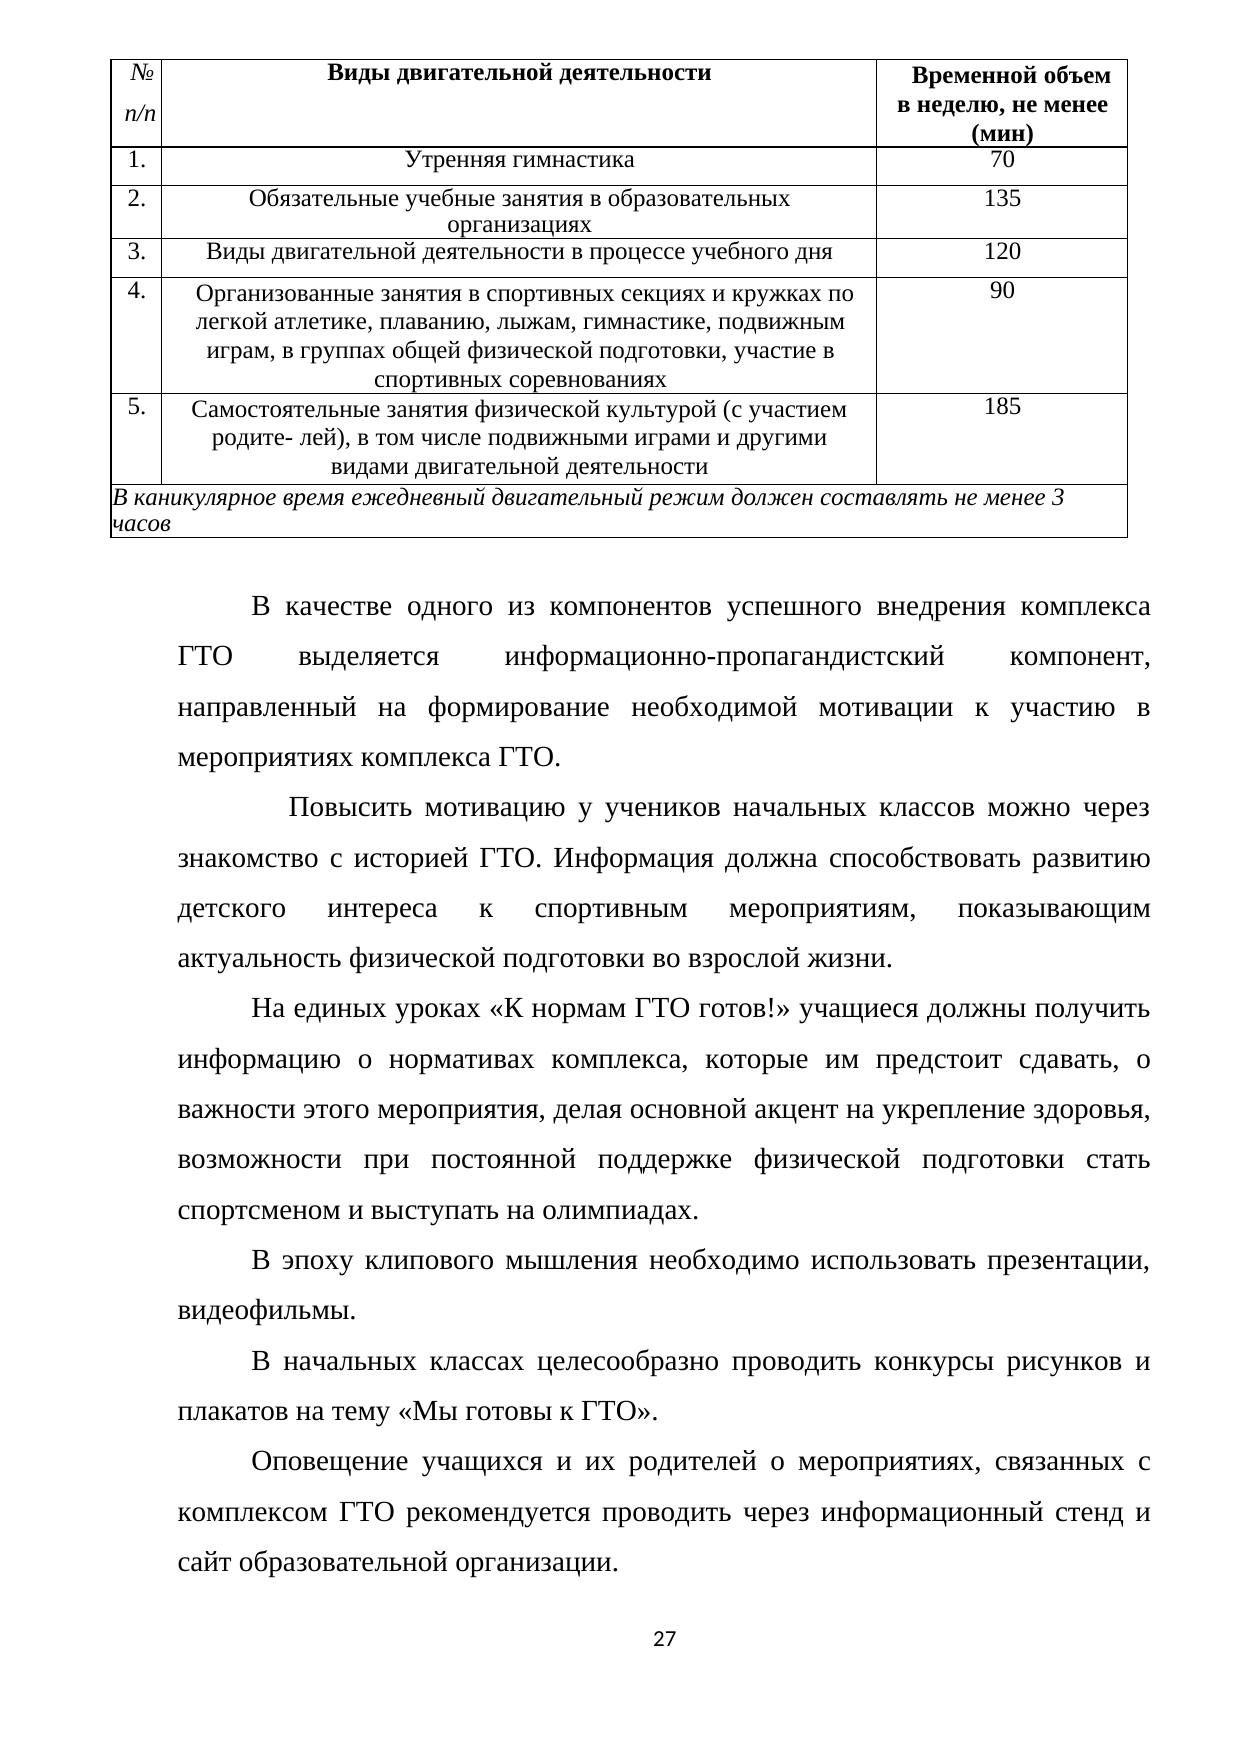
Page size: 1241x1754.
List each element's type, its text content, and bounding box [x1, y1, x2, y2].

table_header Виды двигательной деятельности [162, 60, 876, 146]
table_cell 4. [112, 278, 161, 393]
table_cell 3. [112, 239, 161, 277]
text Оповещение учащихся и их родителей о мероприятиях, связанных с комплексом ГТО рекомендуется проводить через информационный стенд и сайт образовательной организации. [177, 1443, 1152, 1578]
text На единых уроках «К нормам ГТО готов!» учащиеся должны получить информацию о нормативах комплекса, которые им предстоит сдавать, о важности этого мероприятия, делая основной акцент на укрепление здоровья, возможности при постоянной поддержке физической подготовки стать спортсменом и выступать на олимпиадах. [177, 991, 1152, 1225]
table_cell Обязательные учебные занятия в образовательных организациях [162, 186, 876, 238]
text В качестве одного из компонентов успешного внедрения комплекса ГТО выделяется информационно-пропагандистский компонент, направленный на формирование необходимой мотивации к участию в мероприятиях комплекса ГТО. [177, 588, 1152, 773]
table_cell Организованные занятия в спортивных секциях и кружках по легкой атлетике, плаванию, лыжам, гимнастике, подвижным играм, в группах общей физической подготовки, участие в спортивных соревнованиях [162, 278, 876, 393]
text В начальных классах целесообразно проводить конкурсы рисунков и плакатов на тему «Мы готовы к ГТО». [177, 1343, 1152, 1427]
table_header № п/п [112, 60, 161, 146]
table_cell Самостоятельные занятия физической культурой (с участием родите- лей), в том числе подвижными играми и другими видами двигательной деятельности [162, 394, 876, 484]
table_cell 90 [877, 278, 1127, 393]
table_cell 1. [112, 148, 161, 185]
text Повысить мотивацию у учеников начальных классов можно через знакомство с историей ГТО. Информация должна способствовать развитию детского интереса к спортивным мероприятиям, показывающим актуальность физической подготовки во взрослой жизни. [177, 789, 1152, 974]
table_cell 185 [877, 394, 1127, 484]
table_cell Утренняя гимнастика [162, 148, 876, 185]
table_header Временной объем в неделю, не менее (мин) [877, 60, 1127, 146]
text В эпоху клипового мышления необходимо использовать презентации, видеофильмы. [177, 1242, 1152, 1326]
table_cell 120 [877, 239, 1127, 277]
table_cell 2. [112, 186, 161, 238]
table_cell 5. [112, 394, 161, 484]
table_cell В каникулярное время ежедневный двигательный режим должен составлять не менее 3 часов [112, 485, 1127, 537]
table_cell Виды двигательной деятельности в процессе учебного дня [162, 239, 876, 277]
table_cell 135 [877, 186, 1127, 238]
table_cell 70 [877, 148, 1127, 185]
